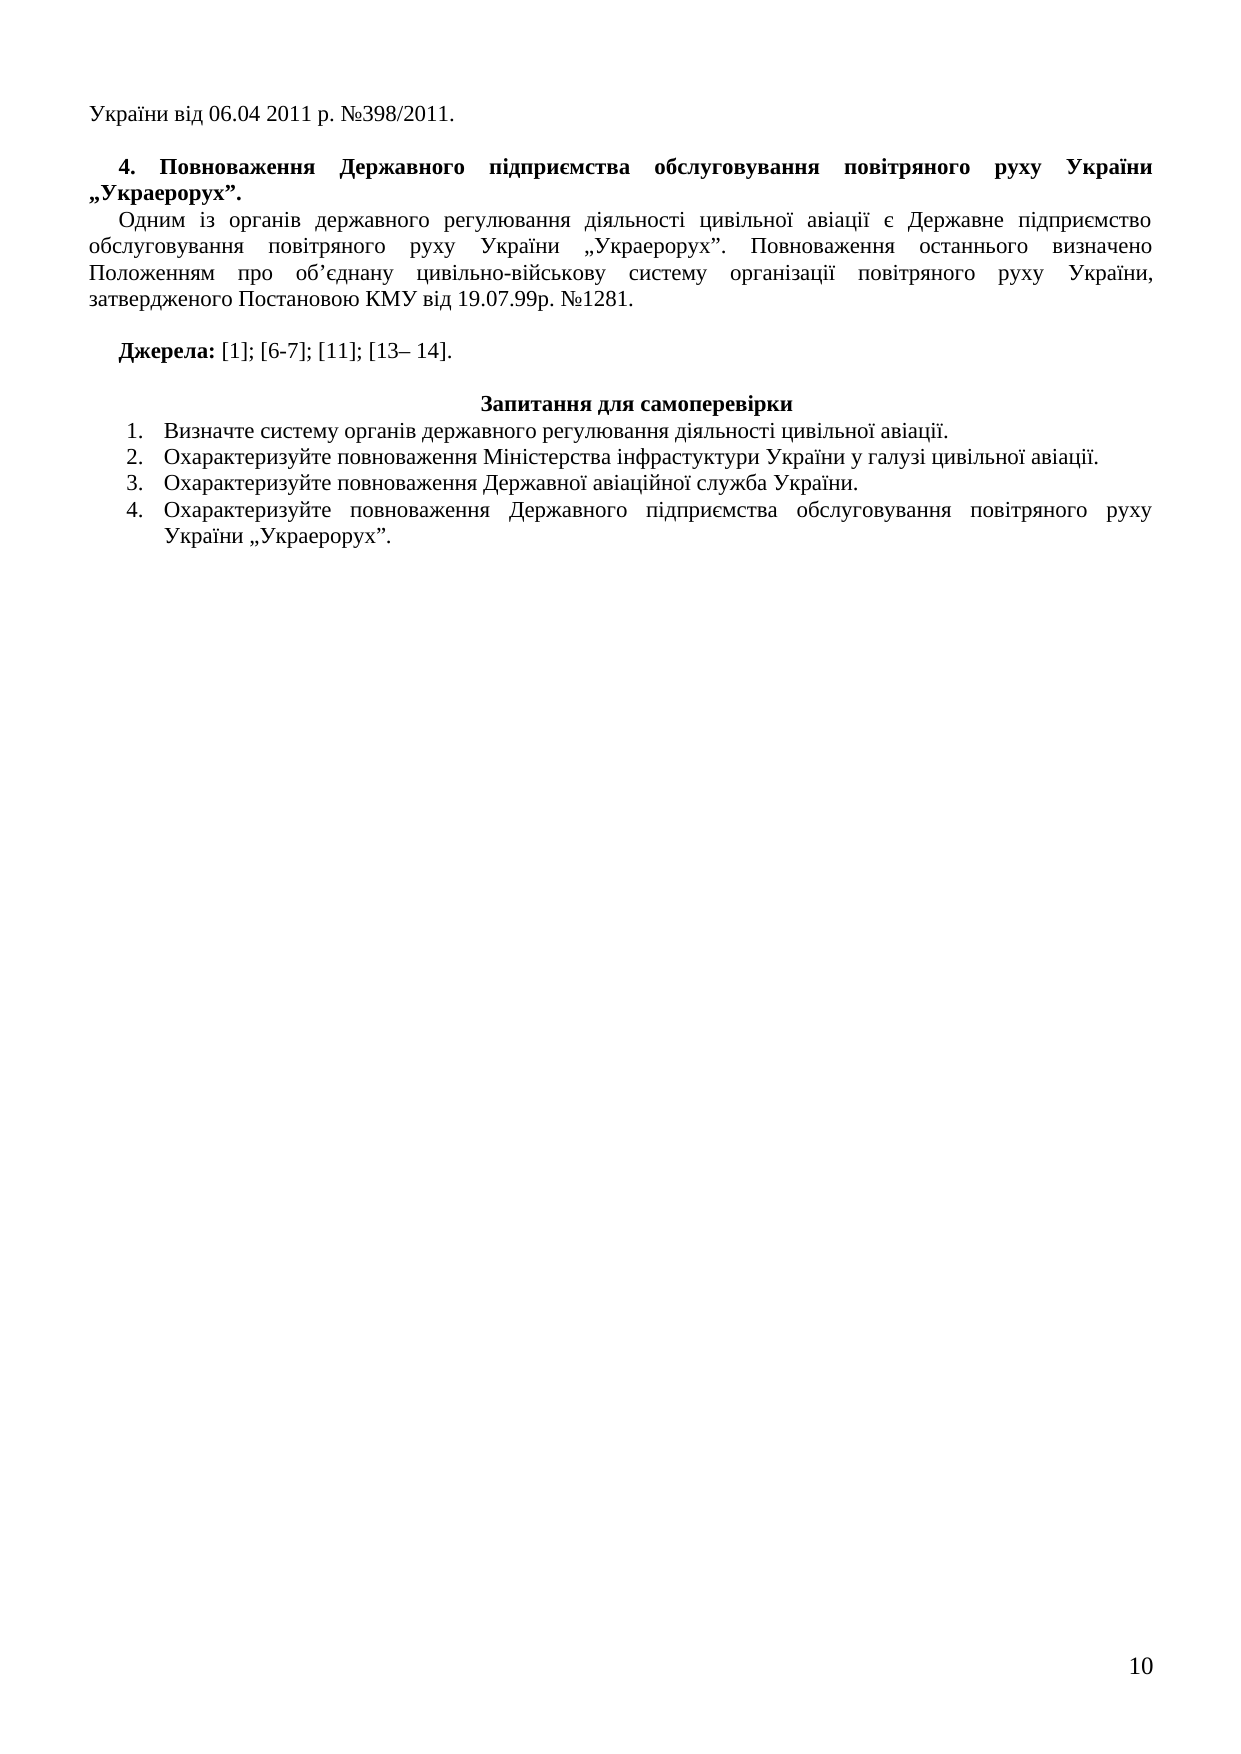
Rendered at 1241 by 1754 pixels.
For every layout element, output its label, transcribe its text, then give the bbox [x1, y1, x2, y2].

text Джерела: [1]; [6-7]; [11]; [13– 14]. [89, 338, 1153, 364]
list Визначте систему органів державного регулювання діяльності цивільної авіації. [126, 417, 1153, 443]
list Охарактеризуйте повноваження Міністерства інфрастуктури України у галузі цивільної авіації. [126, 443, 1153, 469]
text 4. Повноваження Державного підприємства обслуговування повітряного руху України „Украерорух”. [89, 153, 1153, 206]
list Охарактеризуйте повноваження Державного підприємства обслуговування повітряного руху України „Украерорух”. [126, 496, 1153, 548]
list Охарактеризуйте повноваження Державної авіаційної служба України. [126, 469, 1153, 496]
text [89, 100, 1153, 127]
text Запитання для самоперевірки [89, 390, 1153, 417]
text Одним із органів державного регулювання діяльності цивільної авіації є Державне підприємство обслуговування повітряного руху України „Украерорух”. Повноваження останнього визначено Положенням про об’єднану цивільно-військову систему організації повітряного руху України, затвердженого Постановою КМУ від 19.07.99р. №1281. [89, 206, 1153, 311]
